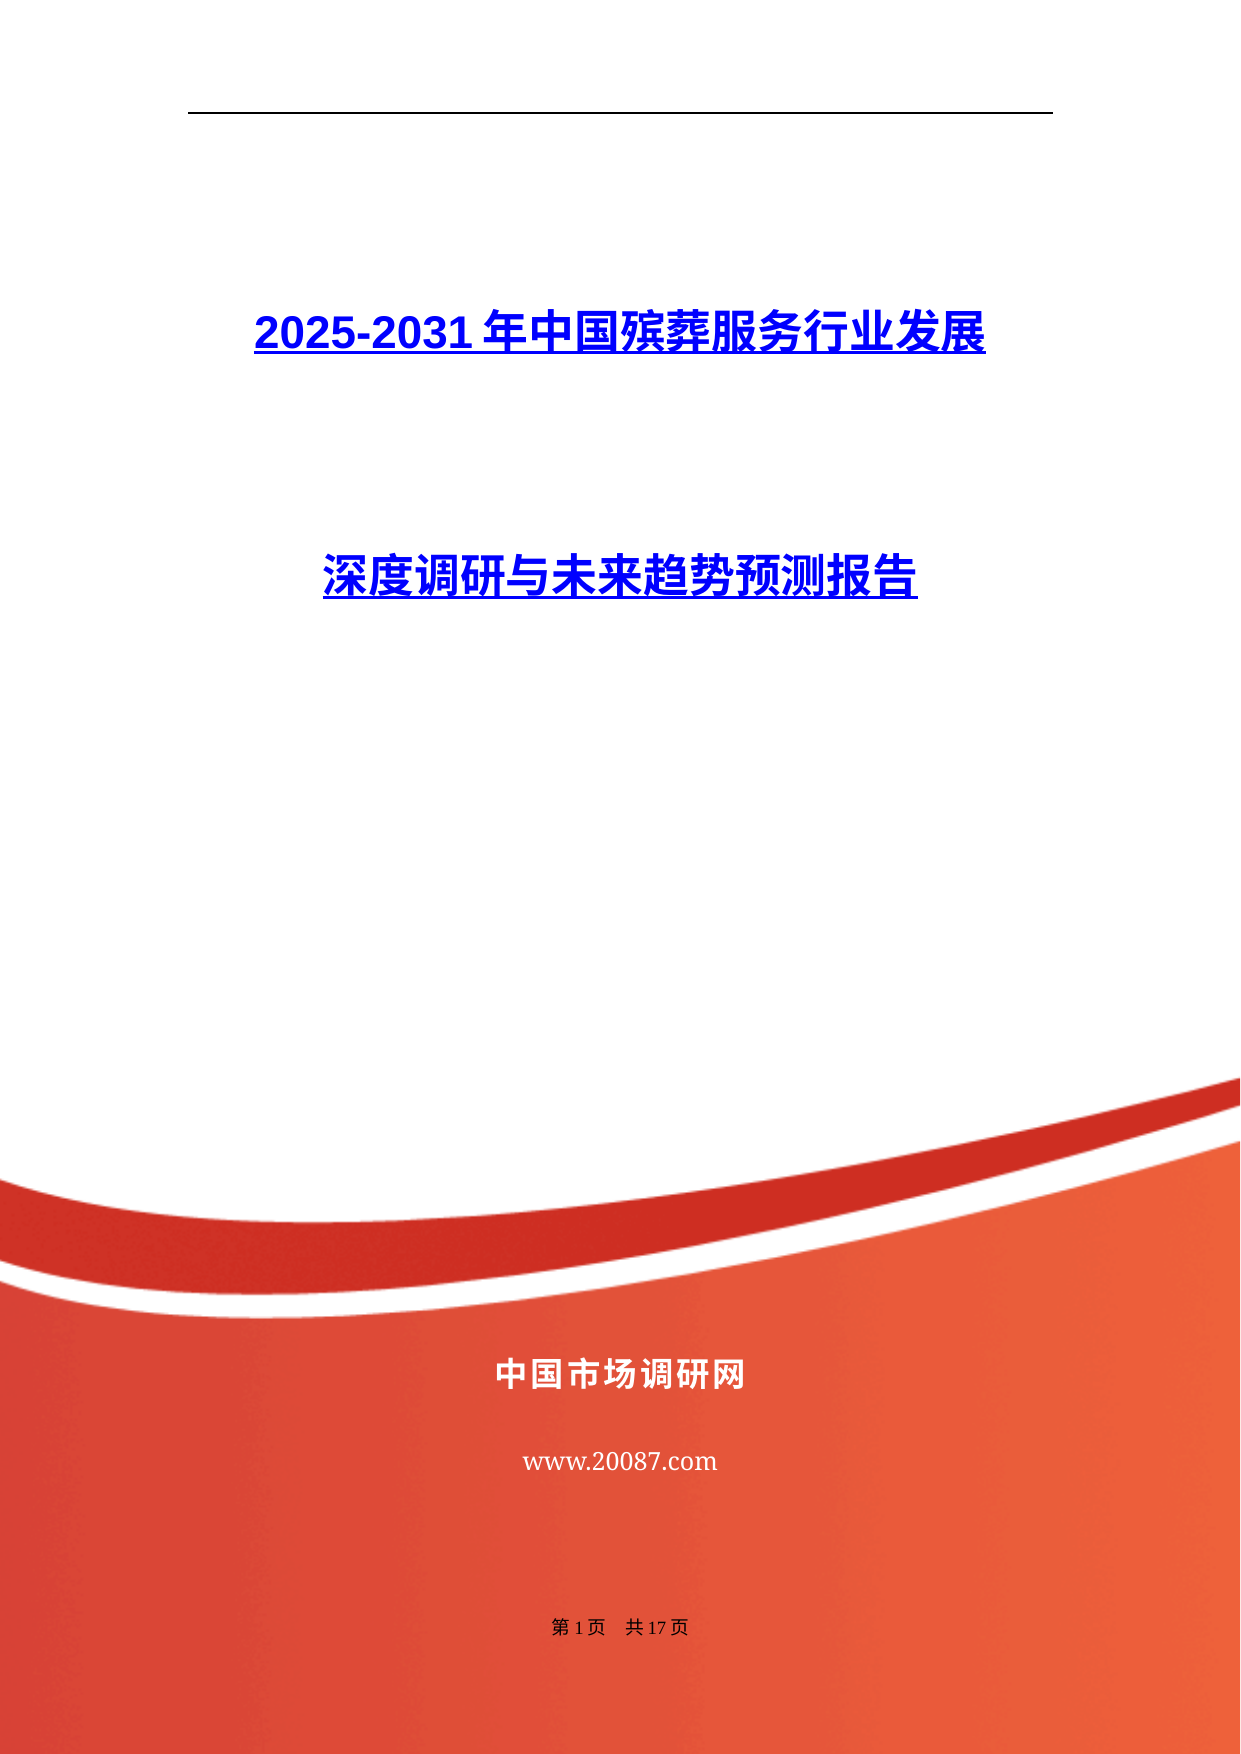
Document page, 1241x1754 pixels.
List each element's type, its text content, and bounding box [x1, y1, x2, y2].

subtitle 中国市场调研网 [187, 1339, 1053, 1404]
picture [0, 1006, 1241, 1754]
table_header 2025-2031年中国殡葬服务行业发展深度调研与未来趋势预测报告 [188, 207, 1053, 773]
text www.20087.com [187, 1428, 1053, 1493]
